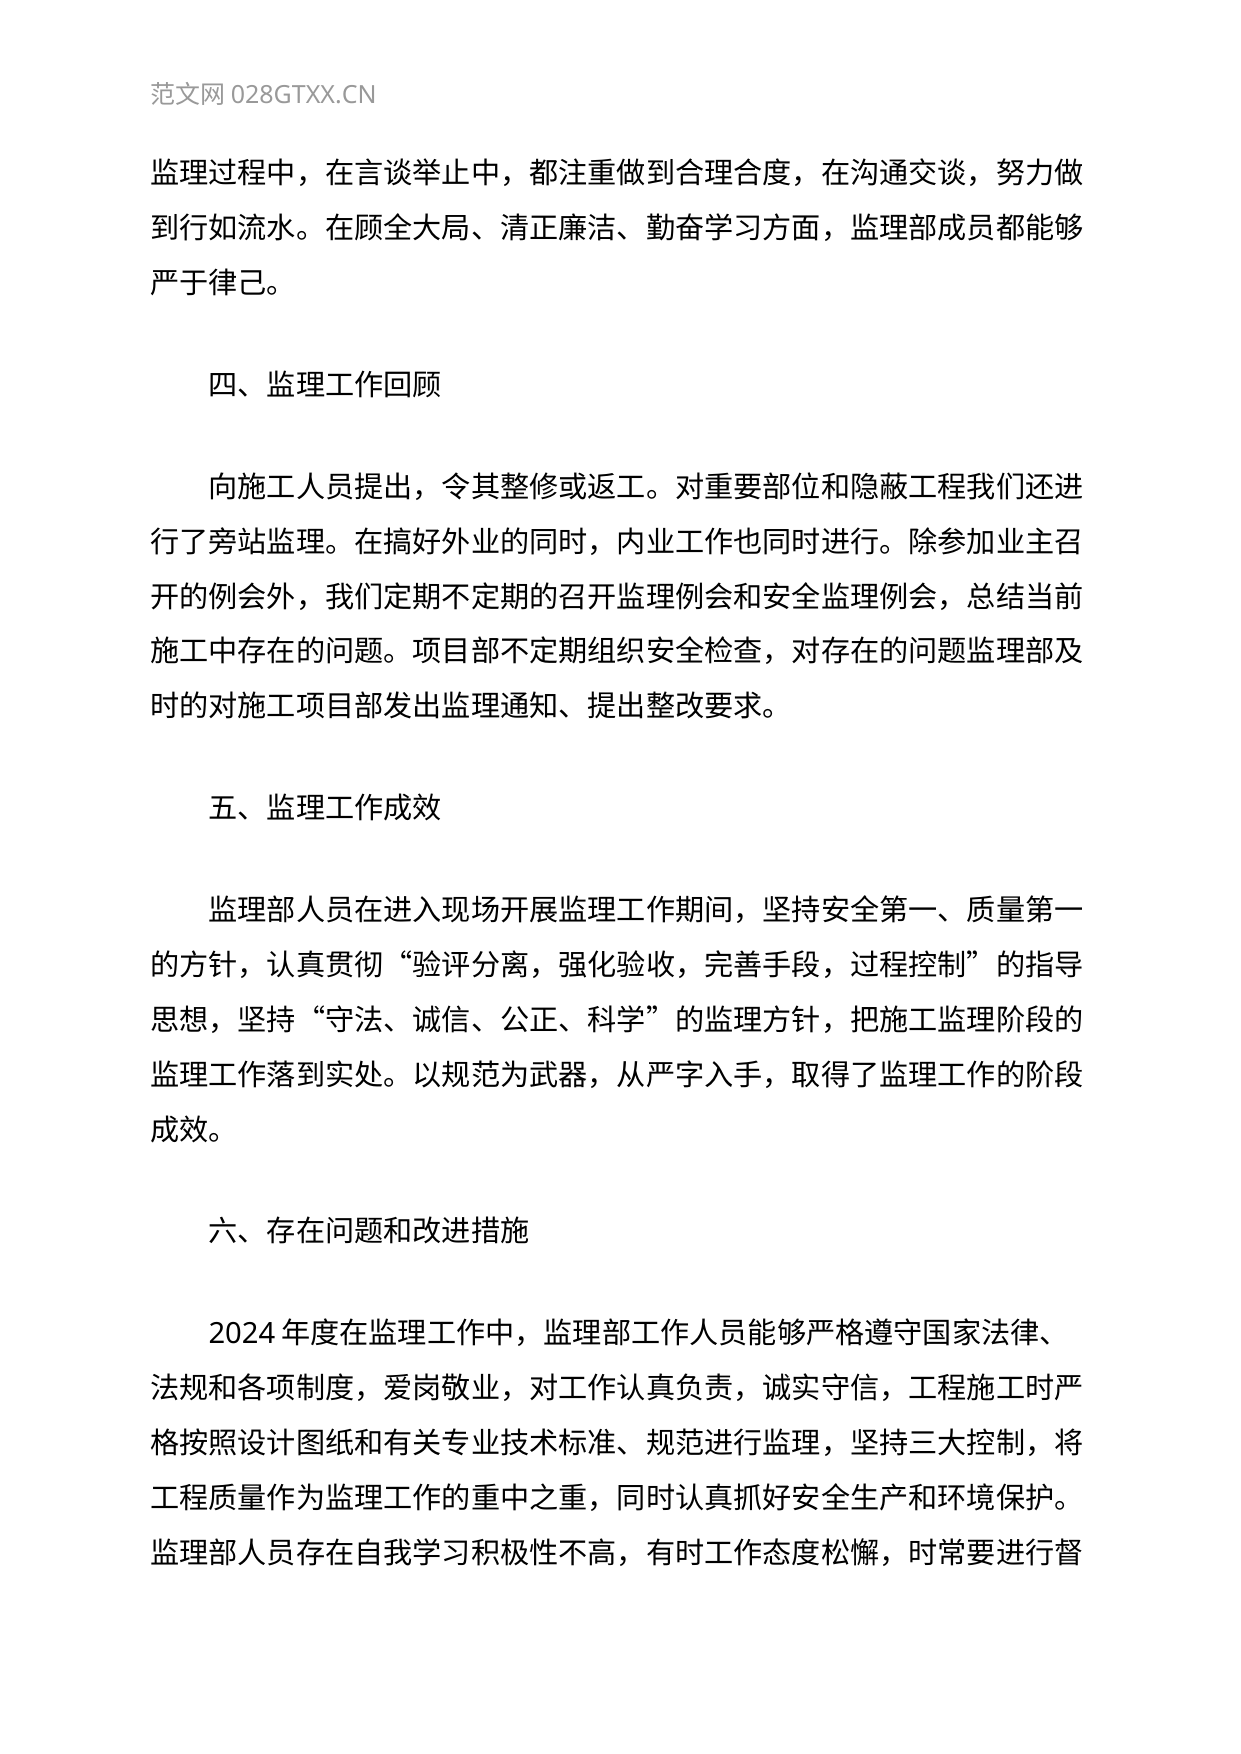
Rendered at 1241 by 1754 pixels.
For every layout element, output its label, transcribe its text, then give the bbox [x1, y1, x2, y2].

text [150, 150, 1090, 302]
text 四、监理工作回顾 [150, 362, 1090, 404]
text 六、存在问题和改进措施 [150, 1208, 1090, 1250]
text 五、监理工作成效 [150, 785, 1090, 827]
text 监理部人员在进入现场开展监理工作期间，坚持安全第一、质量第一的方针，认真贯彻“验评分离，强化验收，完善手段，过程控制”的指导思想，坚持“守法、诚信、公正、科学”的监理方针，把施工监理阶段的监理工作落到实处。以规范为武器，从严字入手，取得了监理工作的阶段成效。 [150, 886, 1090, 1148]
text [150, 1309, 1090, 1572]
text 向施工人员提出，令其整修或返工。对重要部位和隐蔽工程我们还进行了旁站监理。在搞好外业的同时，内业工作也同时进行。除参加业主召开的例会外，我们定期不定期的召开监理例会和安全监理例会，总结当前施工中存在的问题。项目部不定期组织安全检查，对存在的问题监理部及时的对施工项目部发出监理通知、提出整改要求。 [150, 463, 1090, 725]
